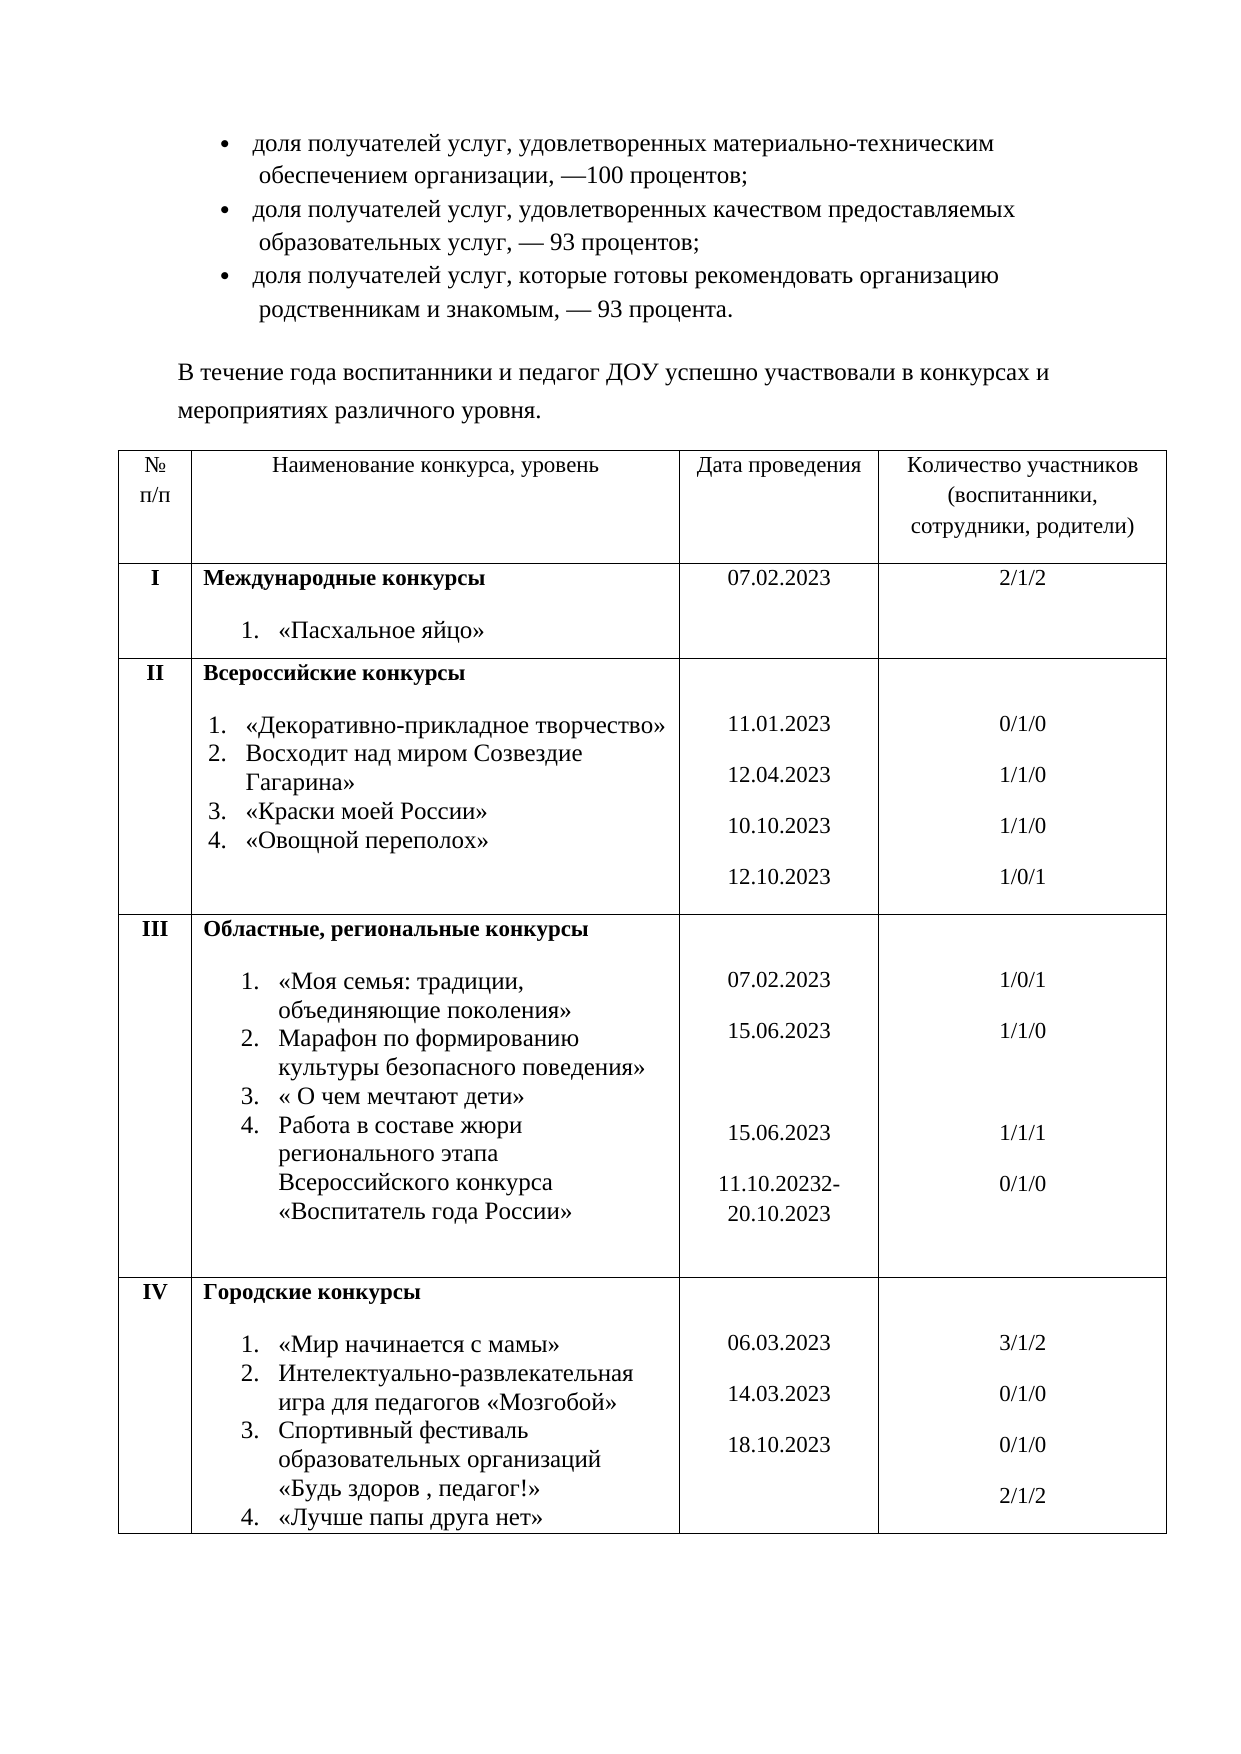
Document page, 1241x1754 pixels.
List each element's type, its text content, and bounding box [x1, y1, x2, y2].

list В течение года воспитанники и педагог ДОУ успешно участвовали в конкурсах и мероприятиях различного уровня. [177, 357, 1152, 424]
table_cell III [119, 915, 191, 1277]
table_cell 3/1/2 0/1/0 0/1/0 2/1/2 [879, 1278, 1166, 1533]
table_cell 2/1/2 [879, 564, 1166, 658]
table_cell Областные, региональные конкурсы «Моя семья: традиции, объединяющие поколения» Марафон по формированию культуры безопасного поведения» « О чем мечтают дети» Работа в составе жюри регионального этапа Всероссийского конкурса «Воспитатель года России» [192, 915, 679, 1277]
list доля получателей услуг, удовлетворенных качеством предоставляемых образовательных услуг, — 93 процентов; [221, 194, 1133, 255]
table_header № п/п [119, 451, 191, 563]
table_cell 07.02.2023 15.06.2023 15.06.2023 11.10.20232-20.10.2023 [680, 915, 878, 1277]
table_cell IV [119, 1278, 191, 1533]
table_cell 07.02.2023 [680, 564, 878, 658]
table_cell 06.03.2023 14.03.2023 18.10.2023 [680, 1278, 878, 1533]
list доля получателей услуг, которые готовы рекомендовать организацию родственникам и знакомым, — 93 процента. [221, 260, 1133, 323]
table_cell 0/1/0 1/1/0 1/1/0 1/0/1 [879, 659, 1166, 914]
list доля получателей услуг, удовлетворенных материально-техническим обеспечением организации, —100 процентов; [221, 128, 1133, 189]
table_cell Международные конкурсы «Пасхальное яйцо» [192, 564, 679, 658]
table_cell 11.01.2023 12.04.2023 10.10.2023 12.10.2023 [680, 659, 878, 914]
table_cell II [119, 659, 191, 914]
table_cell Всероссийские конкурсы «Декоративно-прикладное творчество» Восходит над миром Созвездие Гагарина» «Краски моей России» «Овощной переполох» [192, 659, 679, 914]
table_cell I [119, 564, 191, 658]
table_header Дата проведения [680, 451, 878, 563]
table_header Наименование конкурса, уровень [192, 451, 679, 563]
table_cell 1/0/1 1/1/0 1/1/1 0/1/0 [879, 915, 1166, 1277]
table_cell Городские конкурсы «Мир начинается с мамы» Интелектуально-развлекательная игра для педагогов «Мозгобой» Спортивный фестиваль образовательных организаций «Будь здоров , педагог!» «Лучше папы друга нет» [192, 1278, 679, 1533]
table_header Количество участников (воспитанники, сотрудники, родители) [879, 451, 1166, 563]
